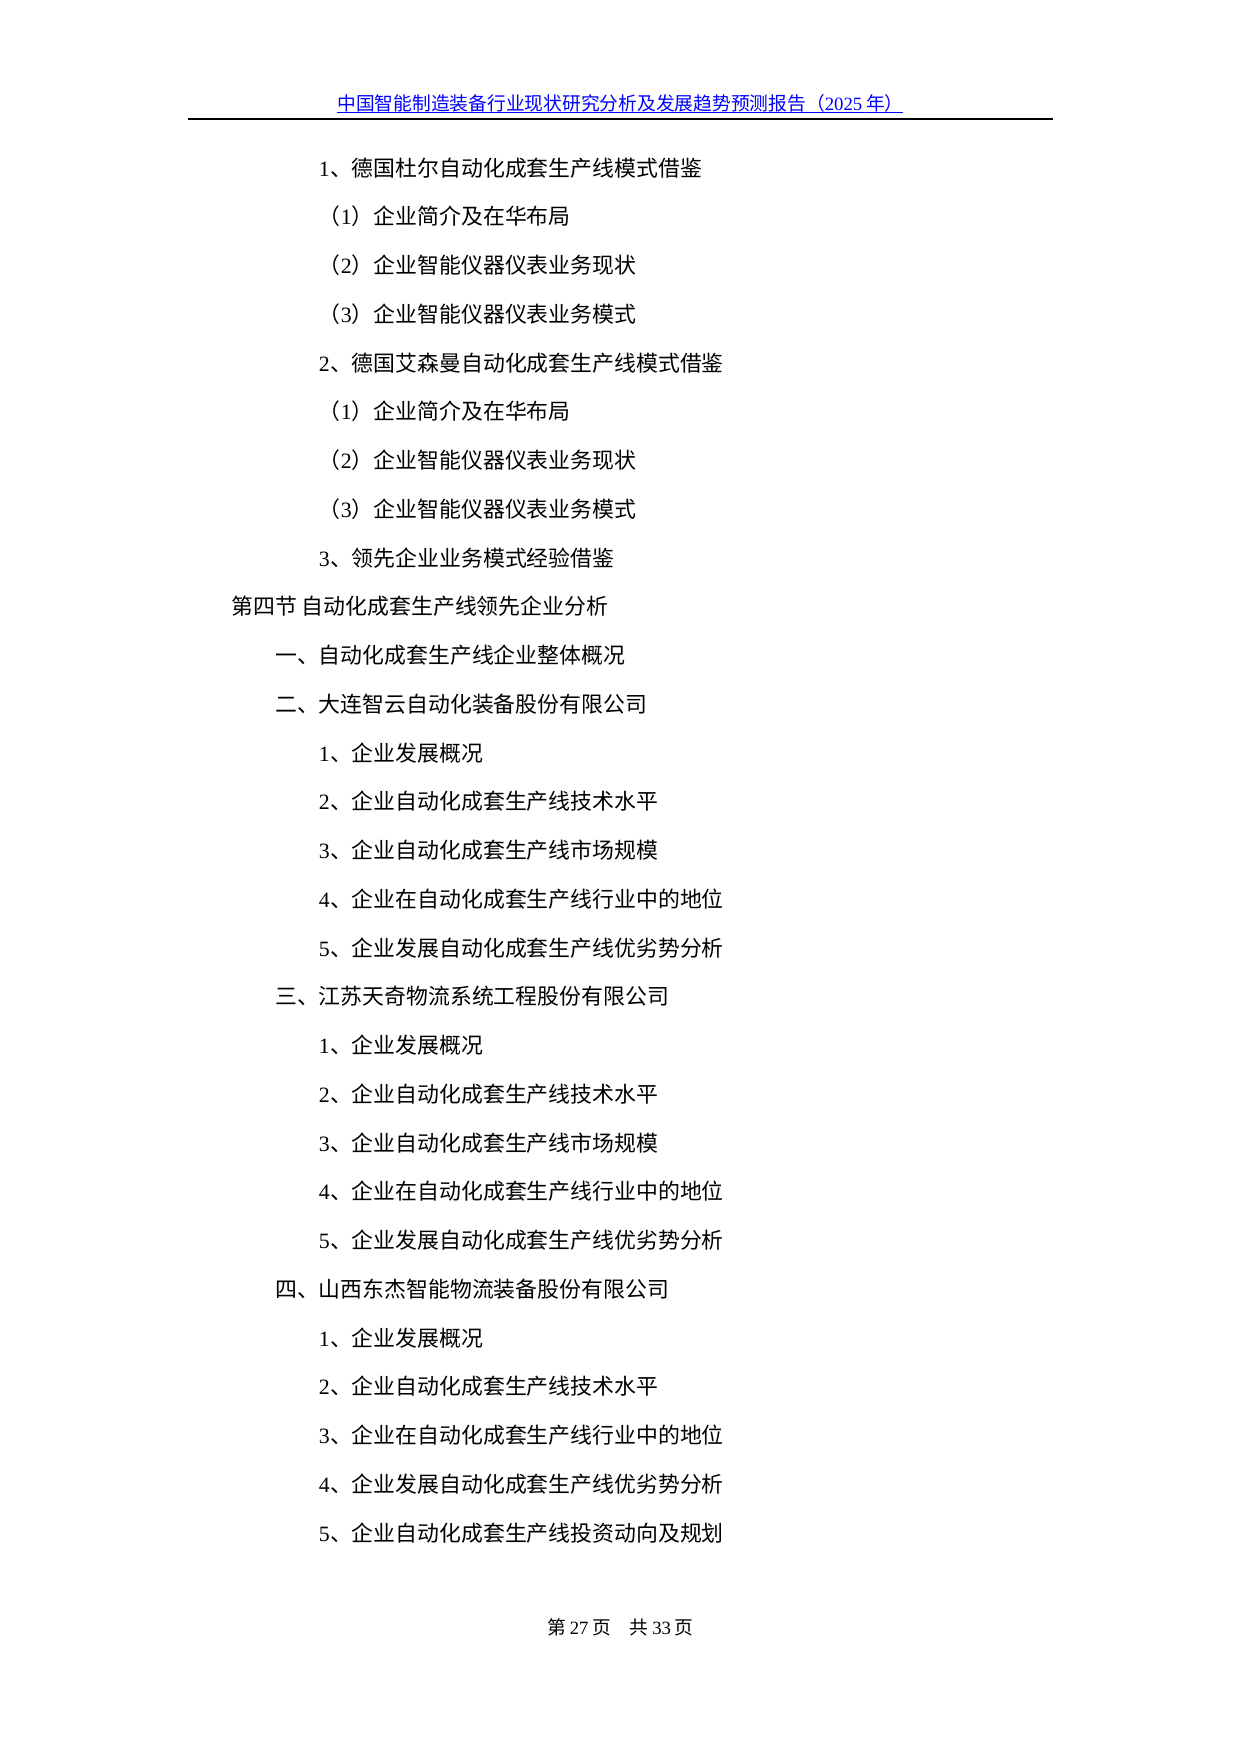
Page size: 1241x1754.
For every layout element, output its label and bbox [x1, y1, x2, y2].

text [187, 150, 1053, 1548]
